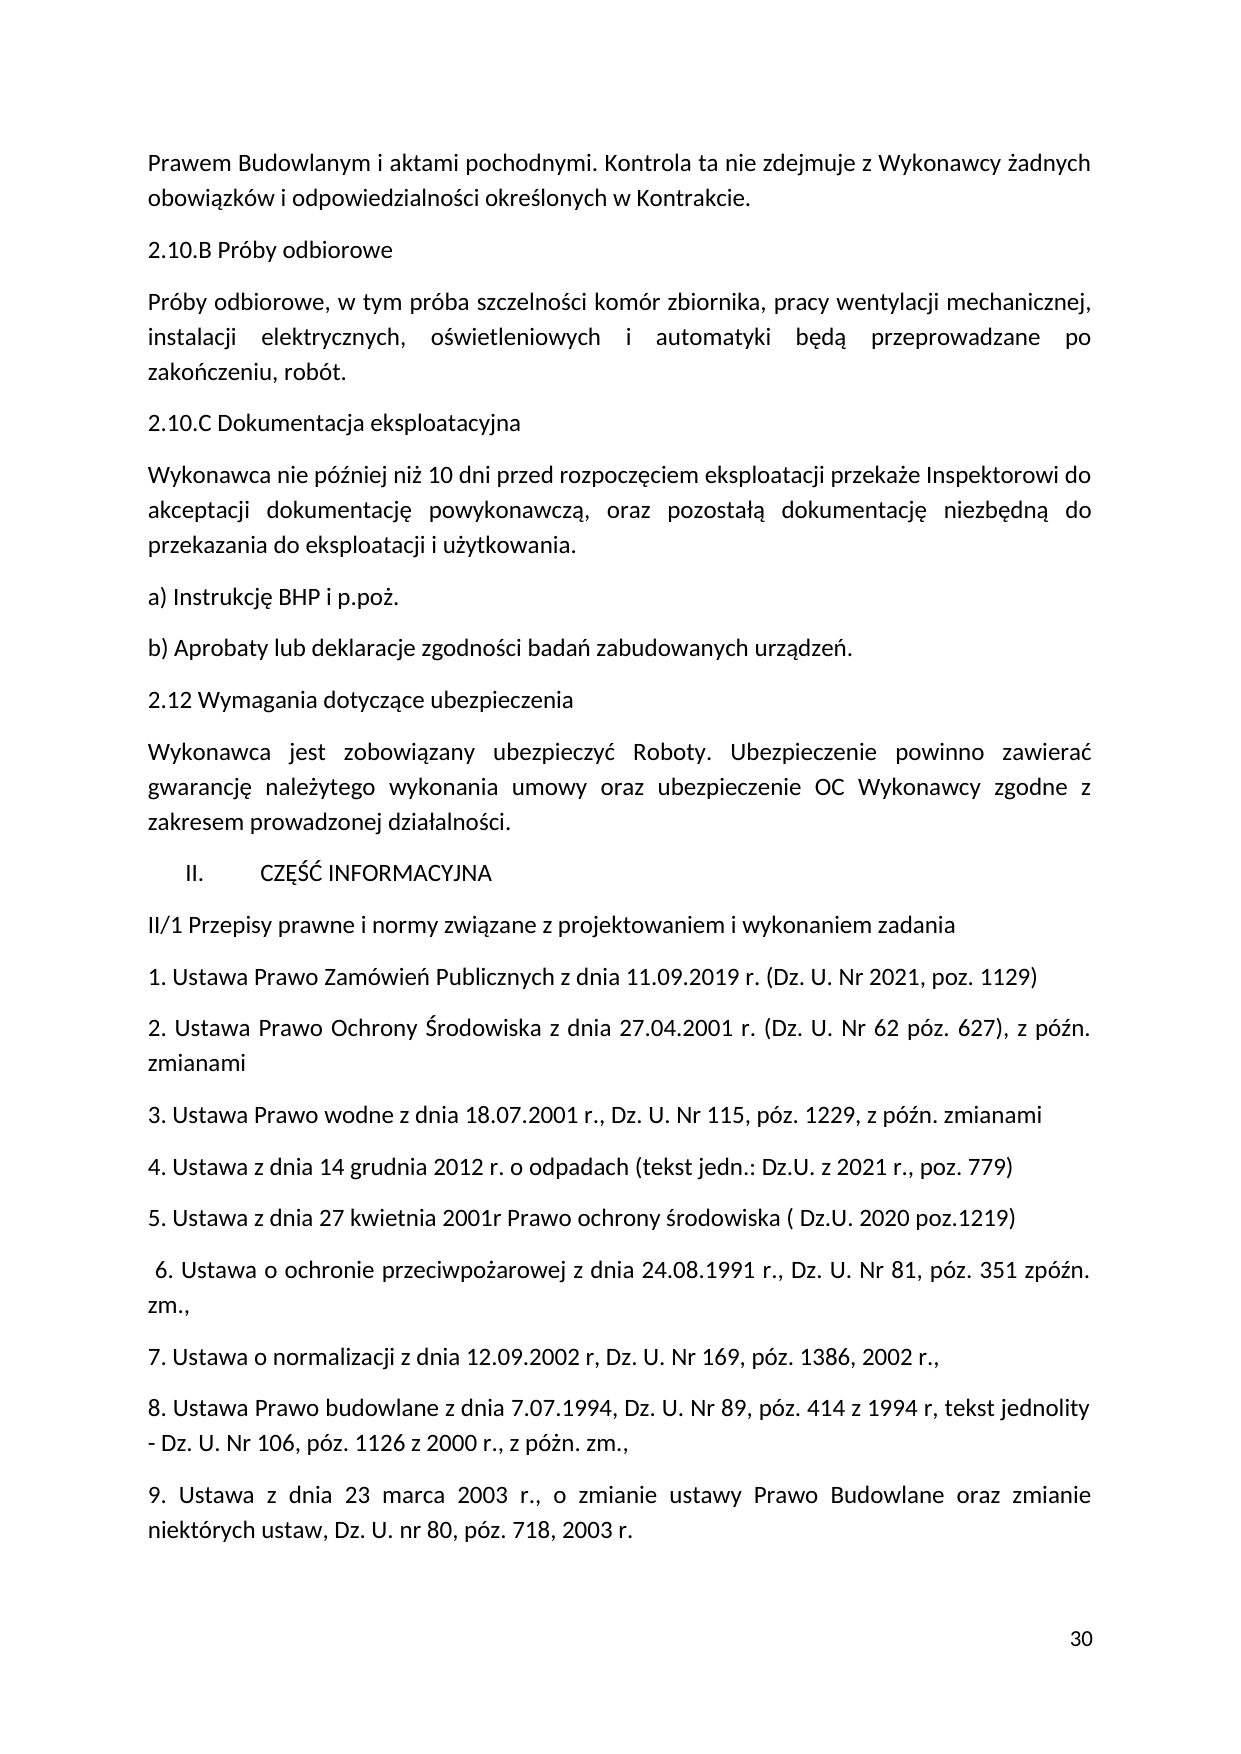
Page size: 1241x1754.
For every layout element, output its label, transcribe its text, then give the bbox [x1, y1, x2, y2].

text Wykonawca nie później niż 10 dni przed rozpoczęciem eksploatacji przekaże Inspektorowi do akceptacji dokumentację powykonawczą, oraz pozostałą dokumentację niezbędną do przekazania do eksploatacji i użytkowania. [148, 459, 1093, 560]
text 5. Ustawa z dnia 27 kwietnia 2001r Prawo ochrony środowiska ( Dz.U. 2020 poz.1219) [148, 1203, 1093, 1233]
text a) Instrukcję BHP i p.poż. [148, 581, 1093, 611]
text 2.10.B Próby odbiorowe [148, 234, 1093, 265]
text 7. Ustawa o normalizacji z dnia 12.09.2002 r, Dz. U. Nr 169, póz. 1386, 2002 r., [148, 1341, 1093, 1371]
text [148, 148, 1093, 213]
text 4. Ustawa z dnia 14 grudnia 2012 r. o odpadach (tekst jedn.: Dz.U. z 2021 r., poz. 779) [148, 1151, 1093, 1181]
text 8. Ustawa Prawo budowlane z dnia 7.07.1994, Dz. U. Nr 89, póz. 414 z 1994 r, tekst jednolity - Dz. U. Nr 106, póz. 1126 z 2000 r., z póżn. zm., [148, 1393, 1093, 1458]
text 6. Ustawa o ochronie przeciwpożarowej z dnia 24.08.1991 r., Dz. U. Nr 81, póz. 351 zpóźn. zm., [148, 1254, 1093, 1320]
text Próby odbiorowe, w tym próba szczelności komór zbiornika, pracy wentylacji mechanicznej, instalacji elektrycznych, oświetleniowych i automatyki będą przeprowadzane po zakończeniu, robót. [148, 286, 1093, 386]
text Wykonawca jest zobowiązany ubezpieczyć Roboty. Ubezpieczenie powinno zawierać gwarancję należytego wykonania umowy oraz ubezpieczenie OC Wykonawcy zgodne z zakresem prowadzonej działalności. [148, 736, 1093, 836]
text 3. Ustawa Prawo wodne z dnia 18.07.2001 r., Dz. U. Nr 115, póz. 1229, z późn. zmianami [148, 1099, 1093, 1130]
text 2.10.C Dokumentacja eksploatacyjna [148, 408, 1093, 438]
list CZĘŚĆ INFORMACYJNA [185, 858, 1093, 888]
text II/1 Przepisy prawne i normy związane z projektowaniem i wykonaniem zadania [148, 909, 1093, 940]
text b) Aprobaty lub deklaracje zgodności badań zabudowanych urządzeń. [148, 633, 1093, 663]
text 2. Ustawa Prawo Ochrony Środowiska z dnia 27.04.2001 r. (Dz. U. Nr 62 póz. 627), z późn. zmianami [148, 1013, 1093, 1078]
text 2.12 Wymagania dotyczące ubezpieczenia [148, 684, 1093, 715]
text 9. Ustawa z dnia 23 marca 2003 r., o zmianie ustawy Prawo Budowlane oraz zmianie niektórych ustaw, Dz. U. nr 80, póz. 718, 2003 r. [148, 1479, 1093, 1545]
text 1. Ustawa Prawo Zamówień Publicznych z dnia 11.09.2019 r. (Dz. U. Nr 2021, poz. 1129) [148, 961, 1093, 991]
